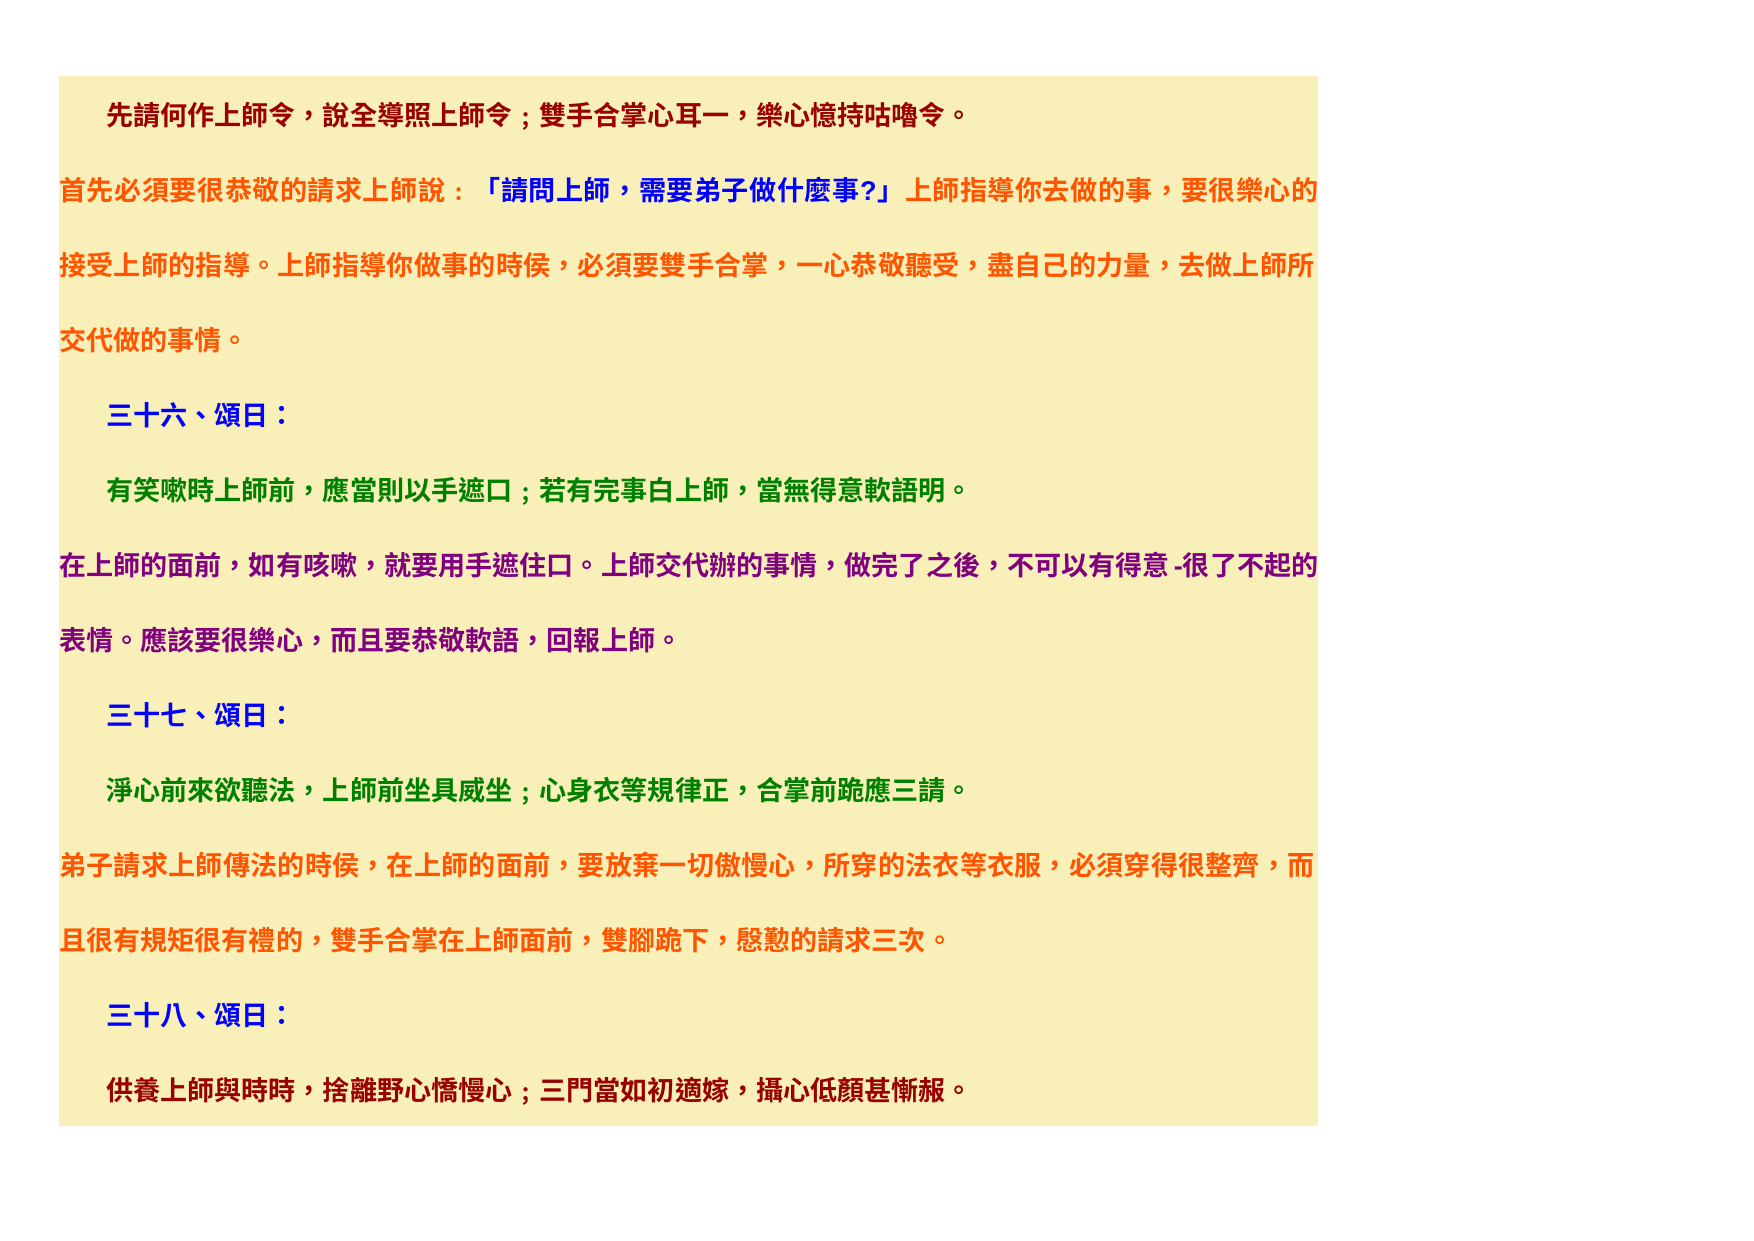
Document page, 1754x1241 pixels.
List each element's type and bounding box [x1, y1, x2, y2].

table_cell [59, 76, 1318, 1126]
